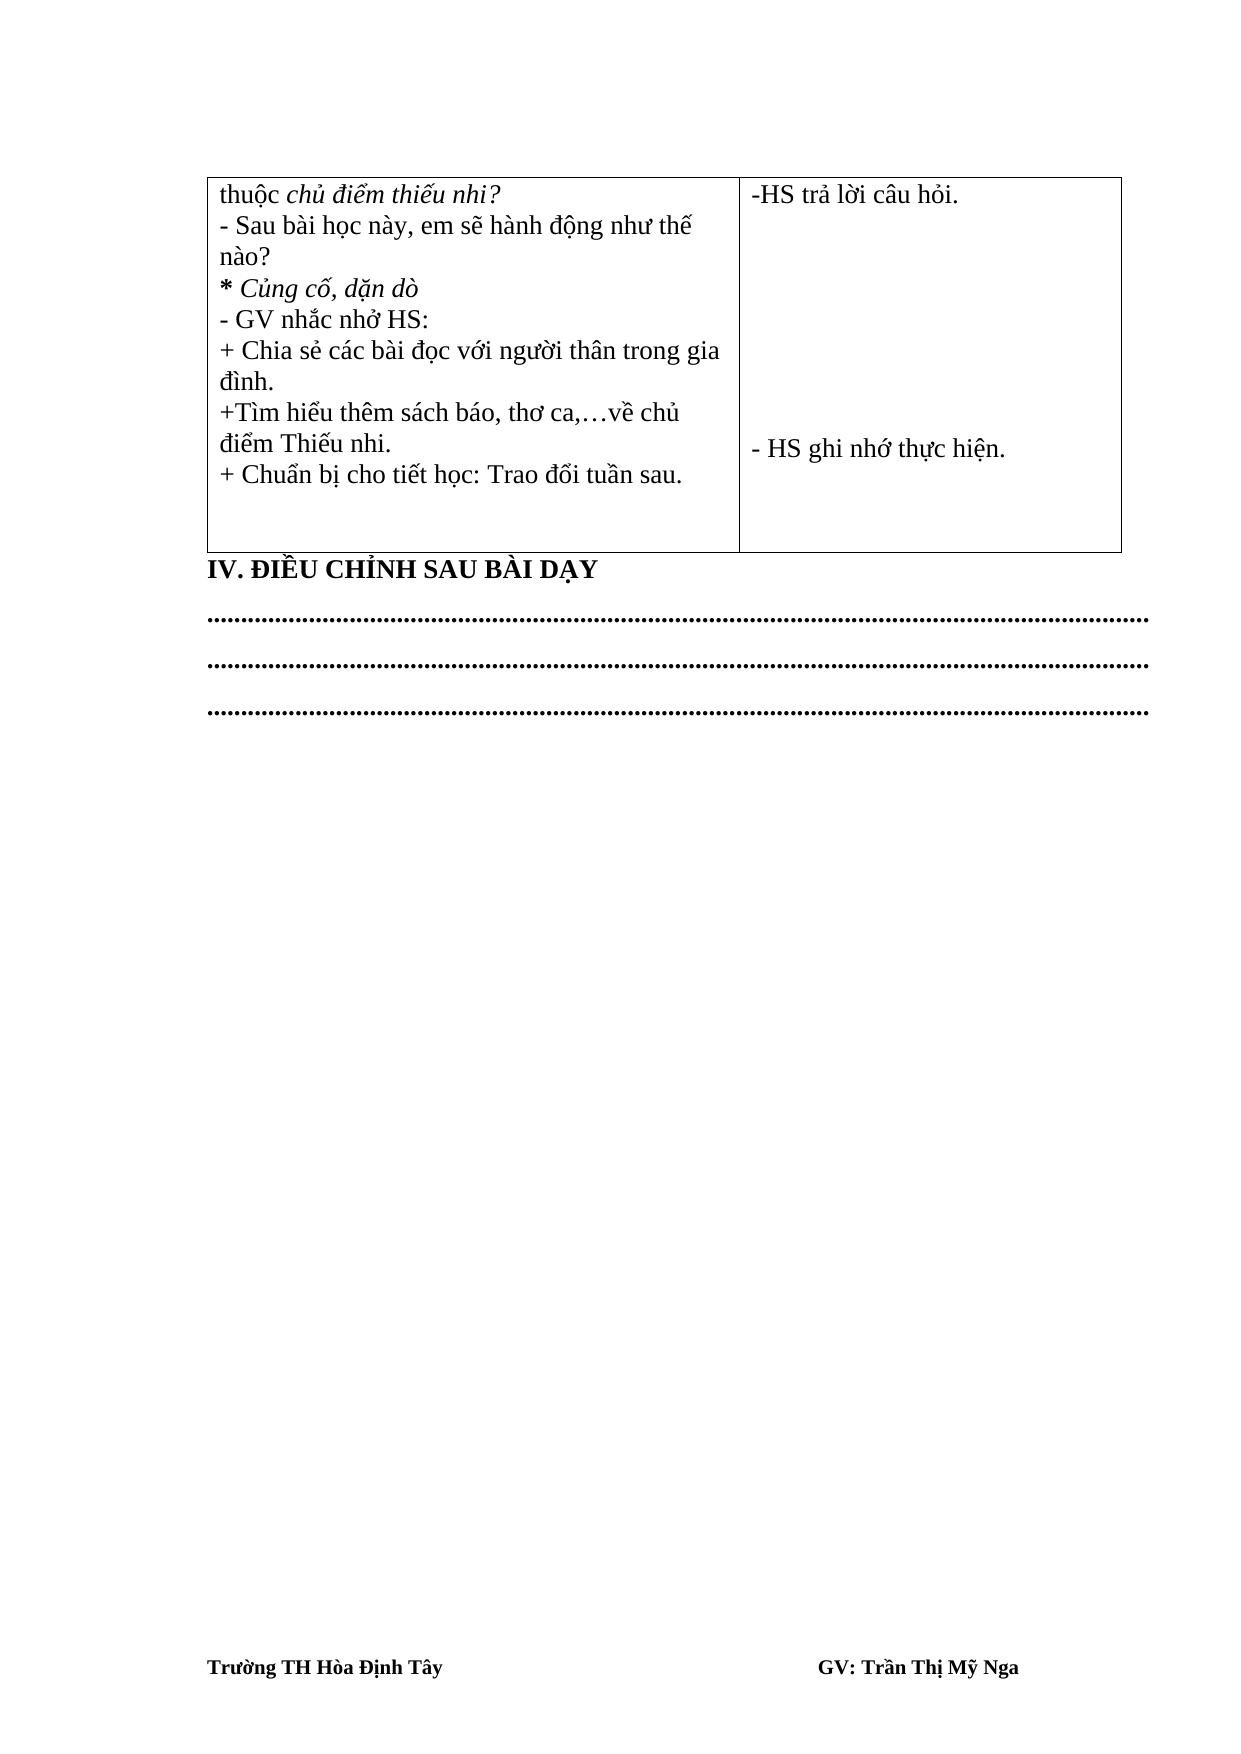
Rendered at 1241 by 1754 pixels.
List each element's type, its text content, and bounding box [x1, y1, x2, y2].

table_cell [740, 178, 1121, 552]
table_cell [208, 178, 739, 552]
text IV. ĐIỀU CHỈNH SAU BÀI DẠY [207, 553, 1122, 584]
